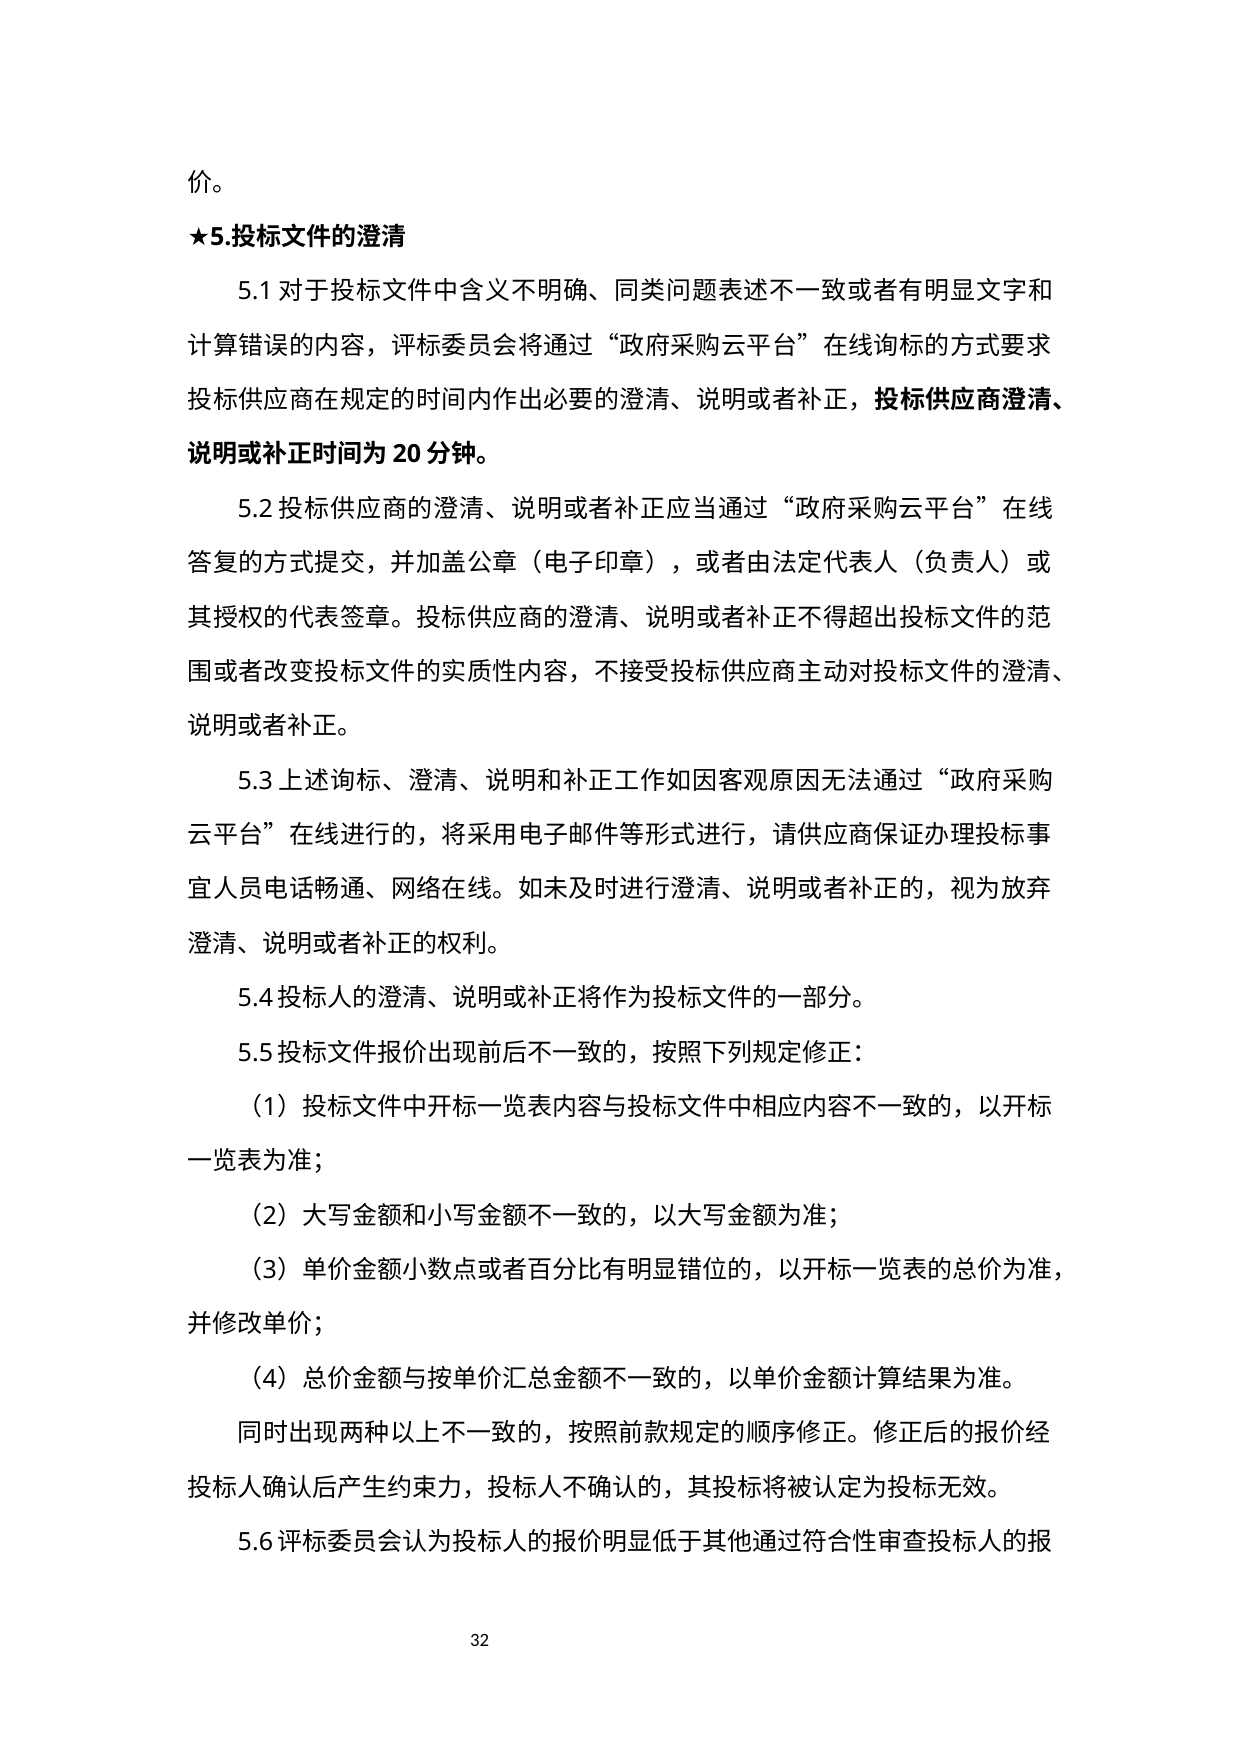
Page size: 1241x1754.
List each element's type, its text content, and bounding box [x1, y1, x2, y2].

text ★5.投标文件的澄清 [187, 216, 1053, 253]
text 5.5投标文件报价出现前后不一致的，按照下列规定修正： [187, 1032, 1053, 1068]
text 5.3上述询标、澄清、说明和补正工作如因客观原因无法通过“政府采购云平台”在线进行的，将采用电子邮件等形式进行，请供应商保证办理投标事宜人员电话畅通、网络在线。如未及时进行澄清、说明或者补正的，视为放弃澄清、说明或者补正的权利。 [187, 760, 1053, 959]
text 5.4投标人的澄清、说明或补正将作为投标文件的一部分。 [187, 978, 1053, 1014]
text 5.2投标供应商的澄清、说明或者补正应当通过“政府采购云平台”在线答复的方式提交，并加盖公章（电子印章），或者由法定代表人（负责人）或其授权的代表签章。投标供应商的澄清、说明或者补正不得超出投标文件的范围或者改变投标文件的实质性内容，不接受投标供应商主动对投标文件的澄清、说明或者补正。 [187, 488, 1053, 742]
text （2）大写金额和小写金额不一致的，以大写金额为准； [187, 1195, 1053, 1231]
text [187, 162, 1053, 198]
text 5.1对于投标文件中含义不明确、同类问题表述不一致或者有明显文字和计算错误的内容，评标委员会将通过“政府采购云平台”在线询标的方式要求投标供应商在规定的时间内作出必要的澄清、说明或者补正，投标供应商澄清、说明或补正时间为20分钟。 [187, 271, 1053, 470]
text （3）单价金额小数点或者百分比有明显错位的，以开标一览表的总价为准，并修改单价； [187, 1249, 1053, 1340]
text （1）投标文件中开标一览表内容与投标文件中相应内容不一致的，以开标一览表为准； [187, 1086, 1053, 1177]
text （4）总价金额与按单价汇总金额不一致的，以单价金额计算结果为准。 [187, 1358, 1053, 1394]
text 同时出现两种以上不一致的，按照前款规定的顺序修正。修正后的报价经投标人确认后产生约束力，投标人不确认的，其投标将被认定为投标无效。 [187, 1413, 1053, 1503]
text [187, 1521, 1053, 1558]
